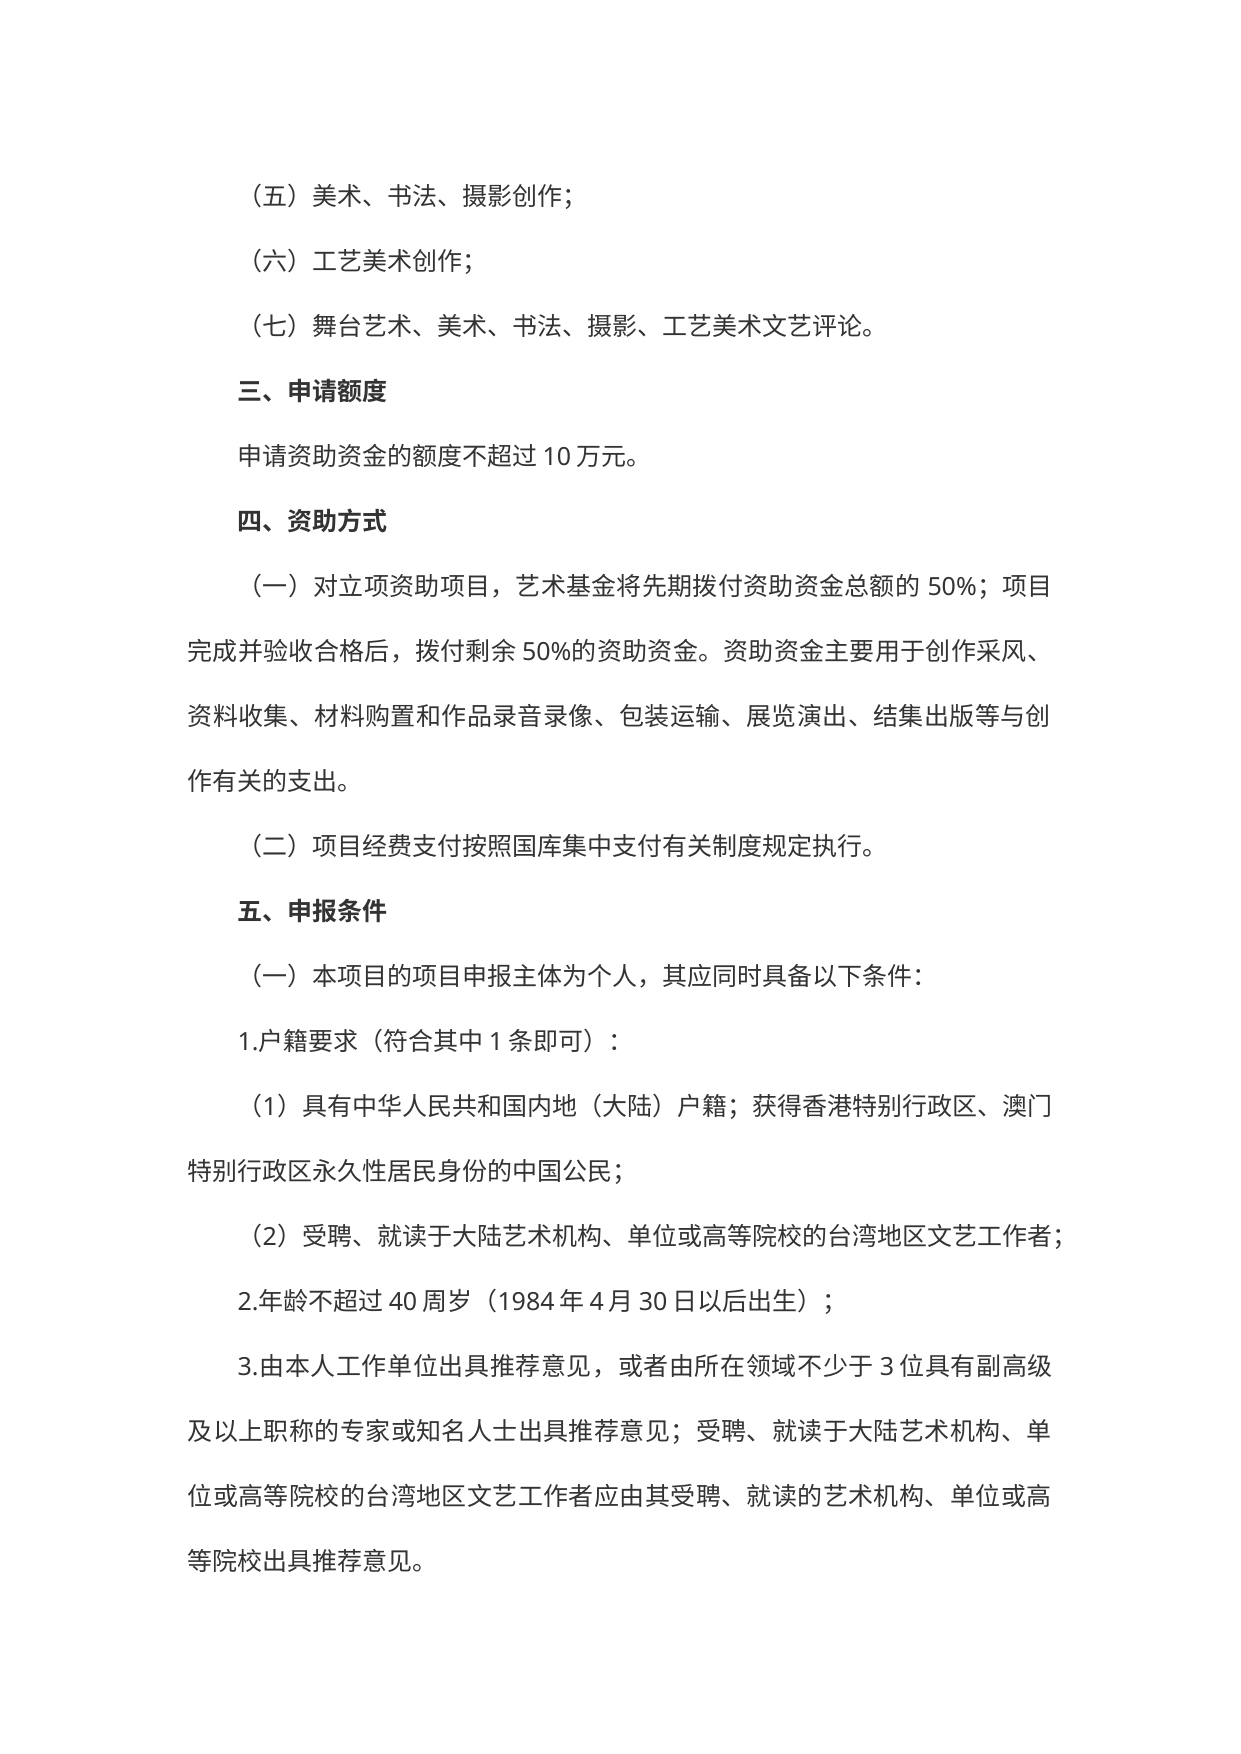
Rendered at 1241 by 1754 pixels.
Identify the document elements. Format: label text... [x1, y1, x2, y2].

text 五、申报条件 [187, 877, 1053, 942]
text （五）美术、书法、摄影创作； [187, 162, 1053, 227]
text （一）对立项资助项目，艺术基金将先期拨付资助资金总额的50%；项目完成并验收合格后，拨付剩余50%的资助资金。资助资金主要用于创作采风、资料收集、材料购置和作品录音录像、包装运输、展览演出、结集出版等与创作有关的支出。 [187, 552, 1053, 812]
text （一）本项目的项目申报主体为个人，其应同时具备以下条件： [187, 942, 1053, 1007]
text 申请资助资金的额度不超过10万元。 [187, 422, 1053, 487]
text （2）受聘、就读于大陆艺术机构、单位或高等院校的台湾地区文艺工作者； [187, 1202, 1053, 1267]
text 四、资助方式 [187, 487, 1053, 552]
text 3.由本人工作单位出具推荐意见，或者由所在领域不少于3位具有副高级及以上职称的专家或知名人士出具推荐意见；受聘、就读于大陆艺术机构、单位或高等院校的台湾地区文艺工作者应由其受聘、就读的艺术机构、单位或高等院校出具推荐意见。 [187, 1332, 1053, 1592]
text （1）具有中华人民共和国内地（大陆）户籍；获得香港特别行政区、澳门特别行政区永久性居民身份的中国公民； [187, 1072, 1053, 1202]
text （二）项目经费支付按照国库集中支付有关制度规定执行。 [187, 812, 1053, 877]
text 三、申请额度 [187, 357, 1053, 422]
text 1.户籍要求（符合其中1条即可）： [187, 1007, 1053, 1072]
text 2.年龄不超过40周岁（1984年4月30日以后出生）； [187, 1267, 1053, 1332]
text （六）工艺美术创作； [187, 227, 1053, 292]
text （七）舞台艺术、美术、书法、摄影、工艺美术文艺评论。 [187, 292, 1053, 357]
